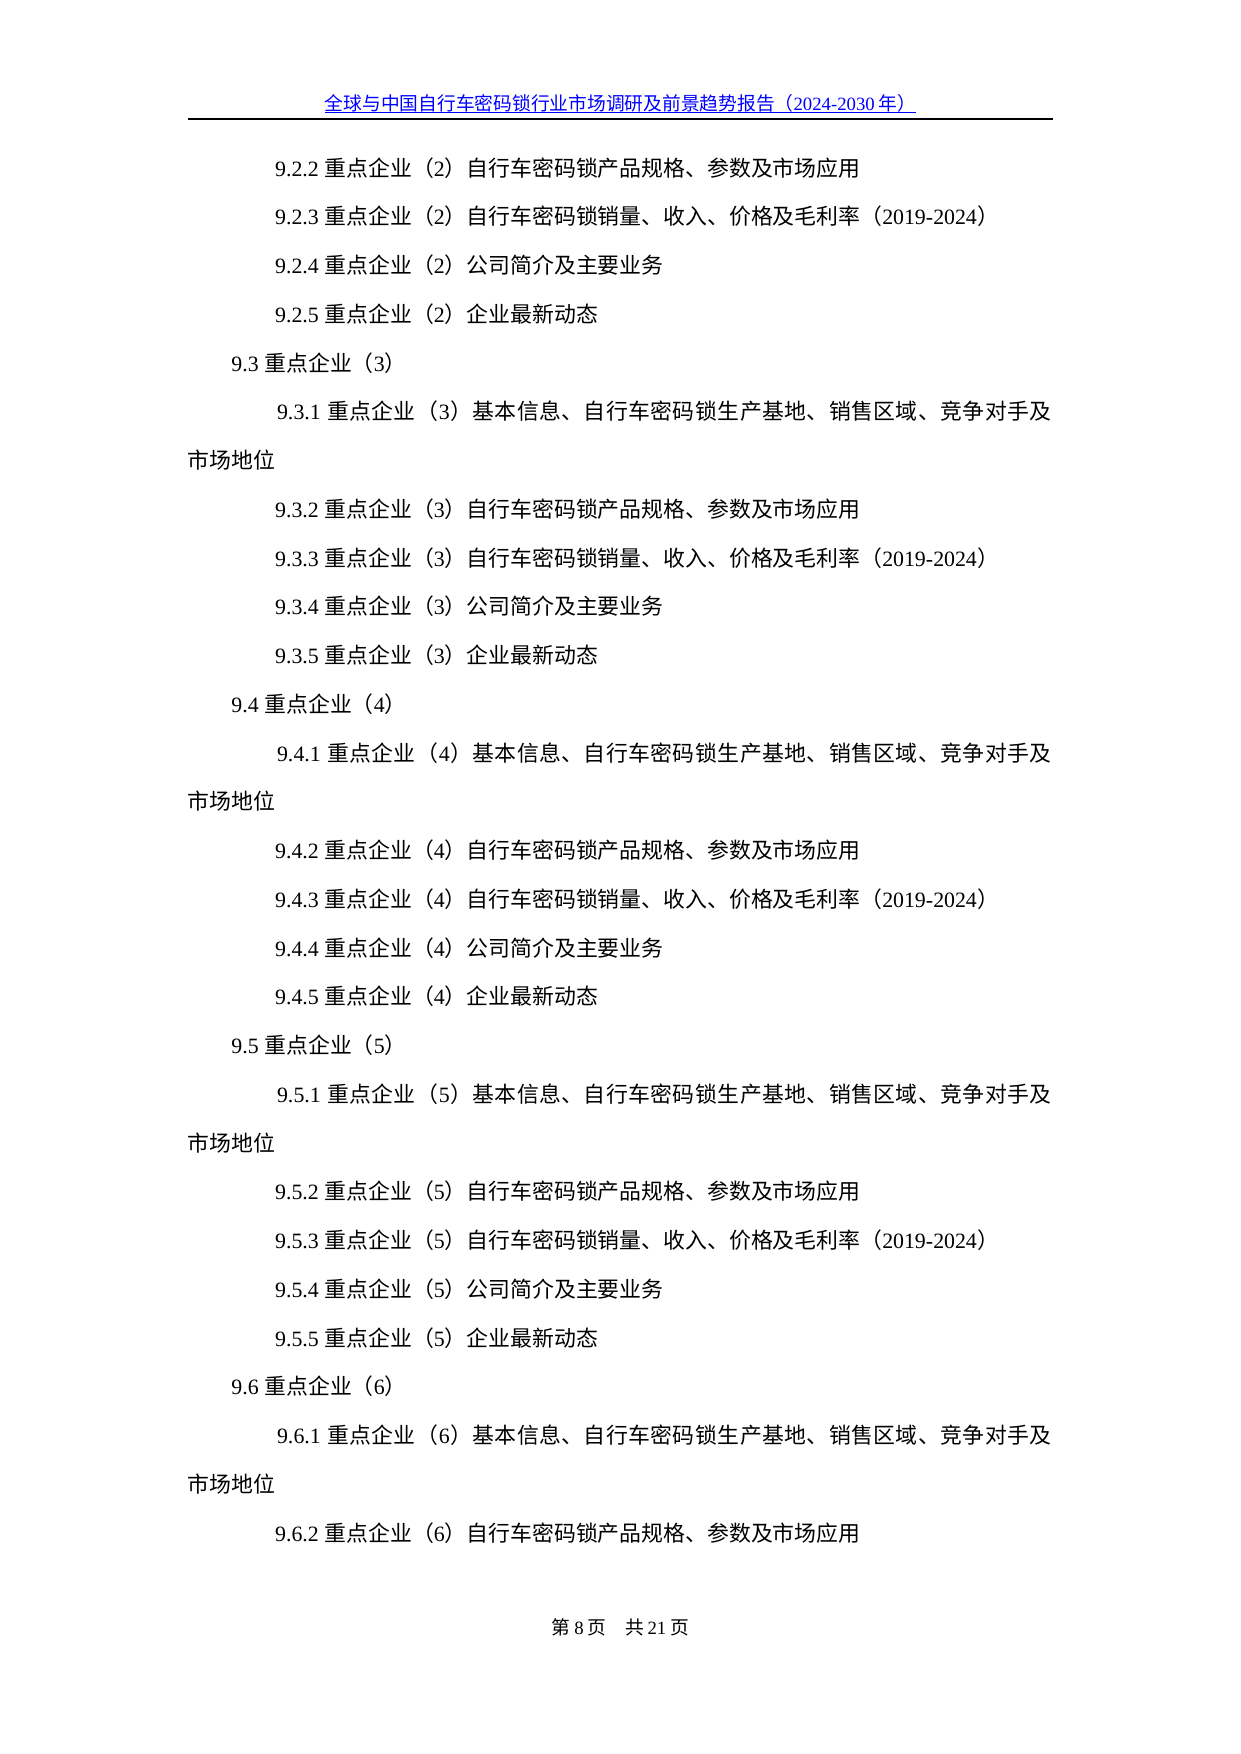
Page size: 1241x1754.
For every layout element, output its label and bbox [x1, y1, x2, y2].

text [187, 150, 1053, 1548]
